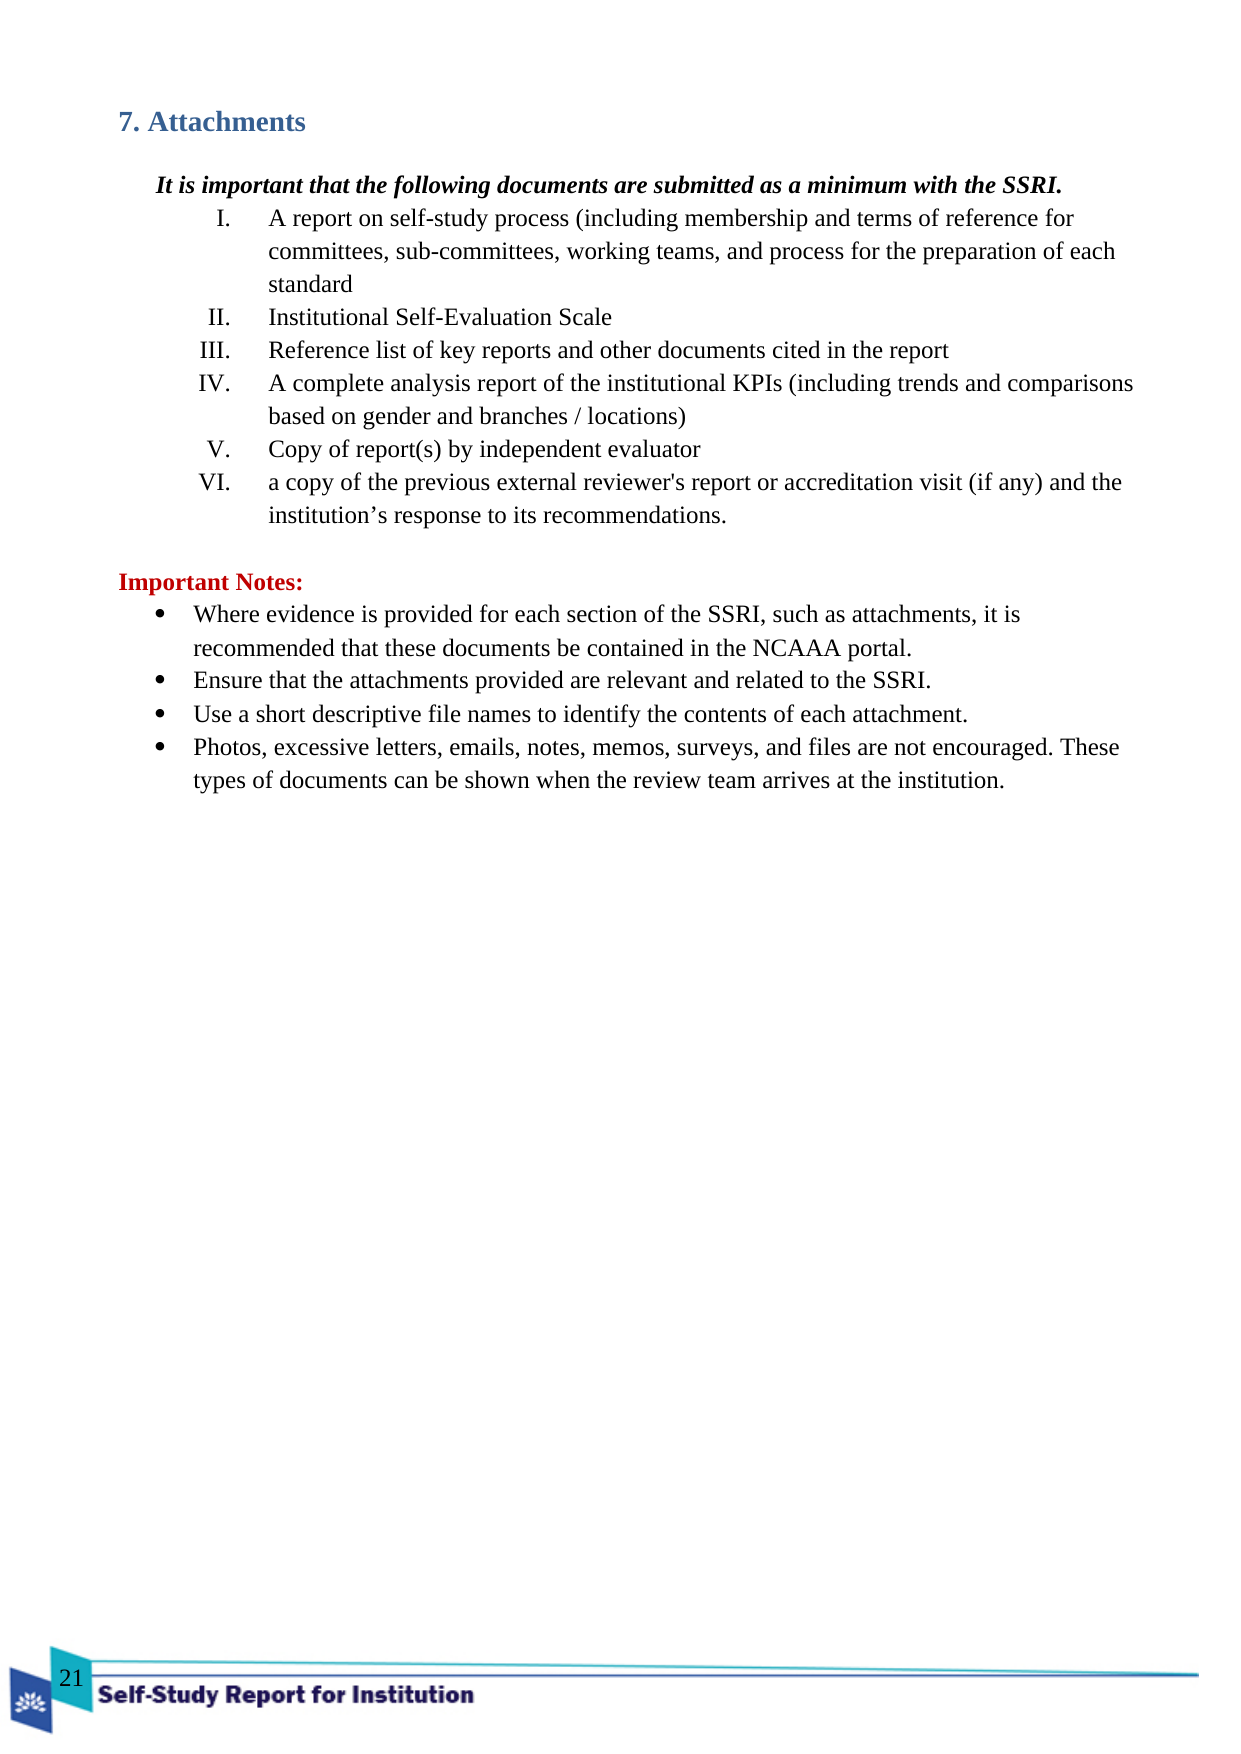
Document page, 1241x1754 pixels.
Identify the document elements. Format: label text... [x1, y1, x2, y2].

picture [0, 1626, 1199, 1752]
subtitle Where evidence is provided for each section of the SSRI, such as attachments, it is recommended that these documents be contained in the NCAAA portal. [156, 599, 1147, 661]
subtitle Use a short descriptive file names to identify the contents of each attachment. [156, 699, 1147, 727]
list a copy of the previous external reviewer's report or accreditation visit (if any) and the institution’s response to its recommendations. [231, 467, 1152, 529]
subtitle Photos, excessive letters, emails, notes, memos, surveys, and files are not encouraged. These types of documents can be shown when the review team arrives at the institution. [156, 732, 1147, 793]
subtitle Important Notes: [118, 567, 1147, 595]
subtitle Ensure that the attachments provided are relevant and related to the SSRI. [156, 666, 1147, 694]
list Institutional Self-Evaluation Scale [231, 302, 1152, 331]
list A complete analysis report of the institutional KPIs (including trends and comparisons based on gender and branches / locations) [231, 368, 1152, 430]
list Reference list of key reports and other documents cited in the report [231, 335, 1152, 364]
subtitle It is important that the following documents are submitted as a minimum with the SSRI. [156, 170, 1147, 199]
list Copy of report(s) by independent evaluator [231, 434, 1152, 463]
list A report on self-study process (including membership and terms of reference for committees, sub-committees, working teams, and process for the preparation of each standard [231, 203, 1152, 298]
subtitle 7. Attachments [118, 104, 1152, 137]
